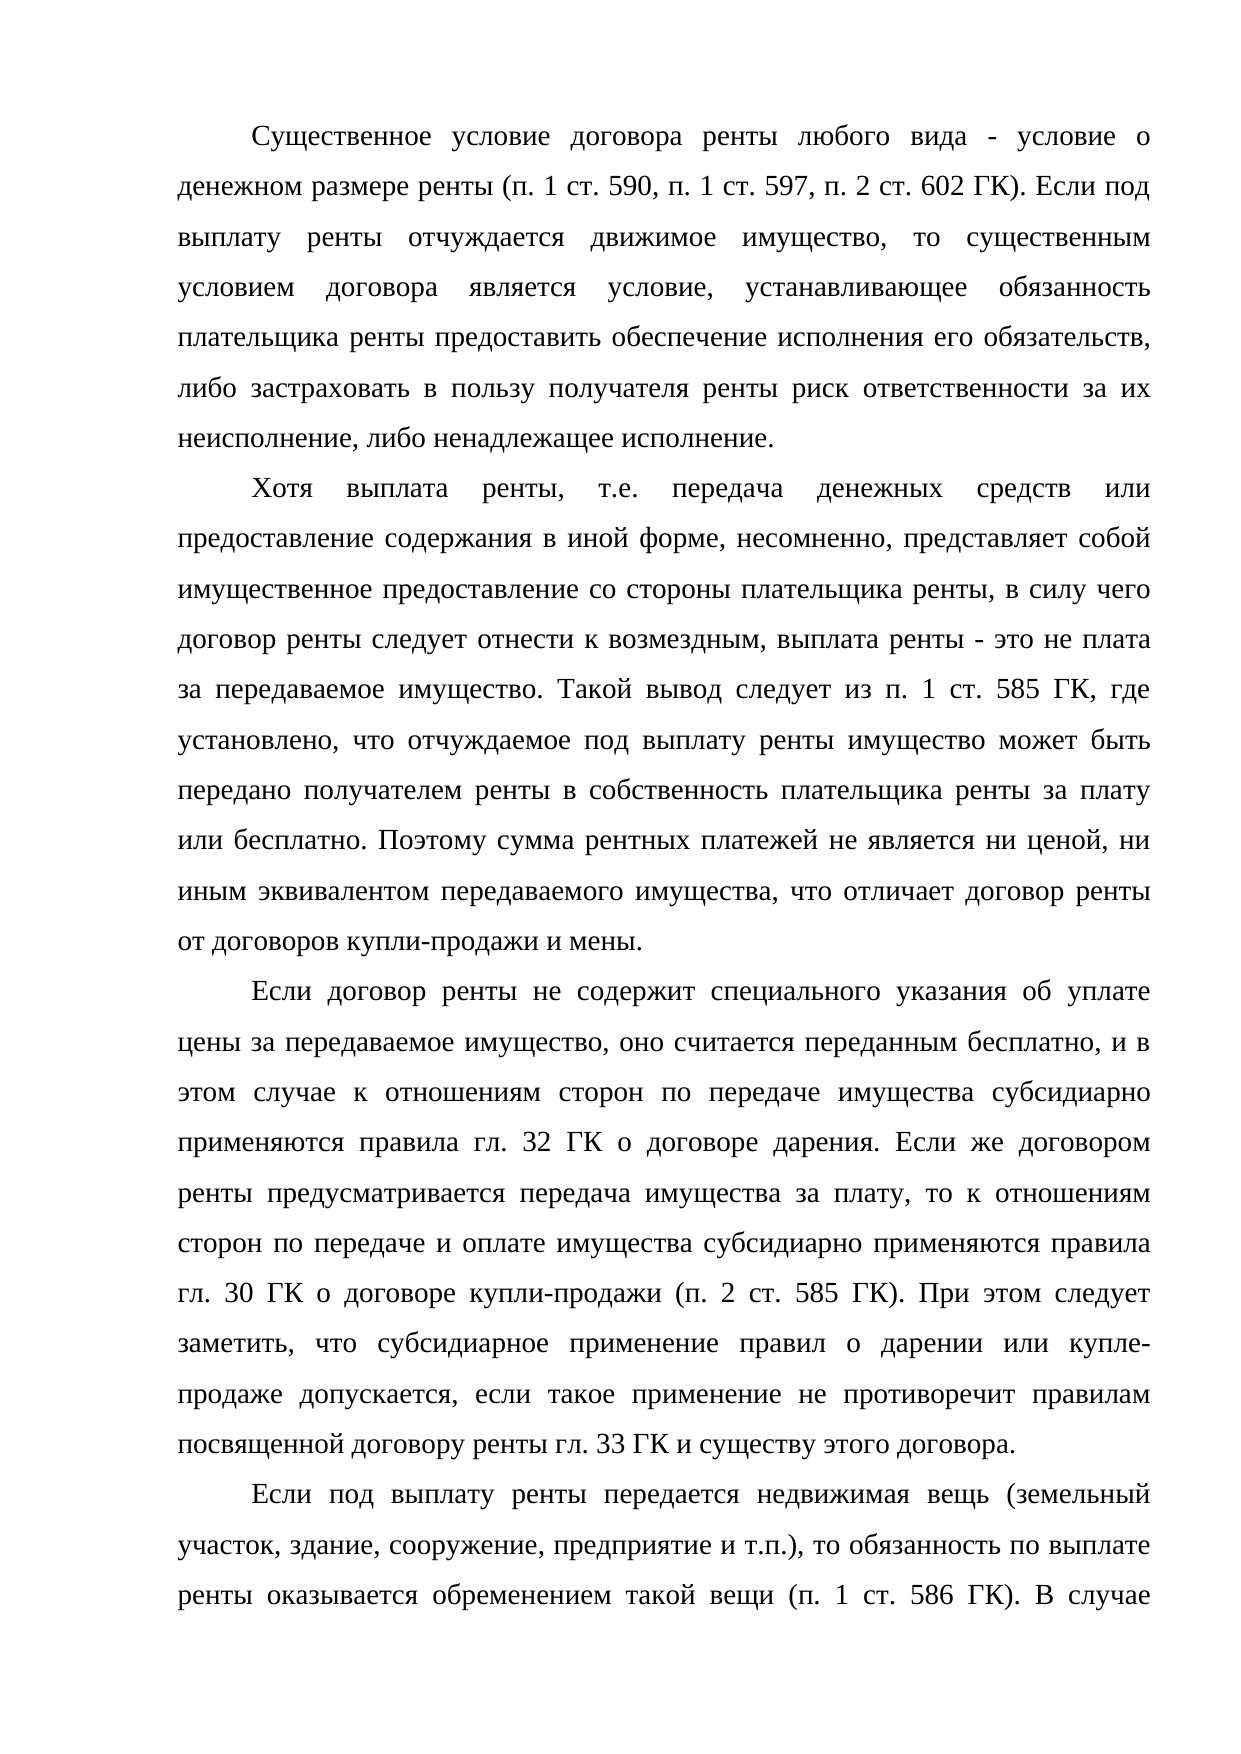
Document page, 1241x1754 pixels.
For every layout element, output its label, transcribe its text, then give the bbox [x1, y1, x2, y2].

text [177, 1477, 1152, 1611]
text Если договор ренты не содержит специального указания об уплате цены за передаваемое имущество, оно считается переданным бесплатно, и в этом случае к отношениям сторон по передаче имущества субсидиарно применяются правила гл. 32 ГК о договоре дарения. Если же договором ренты предусматривается передача имущества за плату, то к отношениям сторон по передаче и оплате имущества субсидиарно применяются правила гл. 30 ГК о договоре купли-продажи (п. 2 ст. 585 ГК). При этом следует заметить, что субсидиарное применение правил о дарении или купле-продаже допускается, если такое применение не противоречит правилам посвященной договору ренты гл. 33 ГК и существу этого договора. [177, 973, 1152, 1460]
text Хотя выплата ренты, т.е. передача денежных средств или предоставление содержания в иной форме, несомненно, представляет собой имущественное предоставление со стороны плательщика ренты, в силу чего договор ренты следует отнести к возмездным, выплата ренты - это не плата за передаваемое имущество. Такой вывод следует из п. 1 ст. 585 ГК, где установлено, что отчуждаемое под выплату ренты имущество может быть передано получателем ренты в собственность плательщика ренты за плату или бесплатно. Поэтому сумма рентных платежей не является ни ценой, ни иным эквивалентом передаваемого имущества, что отличает договор ренты от договоров купли-продажи и мены. [177, 470, 1152, 957]
text Существенное условие договора ренты любого вида - условие о денежном размере ренты (п. 1 ст. 590, п. 1 ст. 597, п. 2 ст. 602 ГК). Если под выплату ренты отчуждается движимое имущество, то существенным условием договора является условие, устанавливающее обязанность плательщика ренты предоставить обеспечение исполнения его обязательств, либо застраховать в пользу получателя ренты риск ответственности за их неисполнение, либо ненадлежащее исполнение. [177, 118, 1152, 453]
